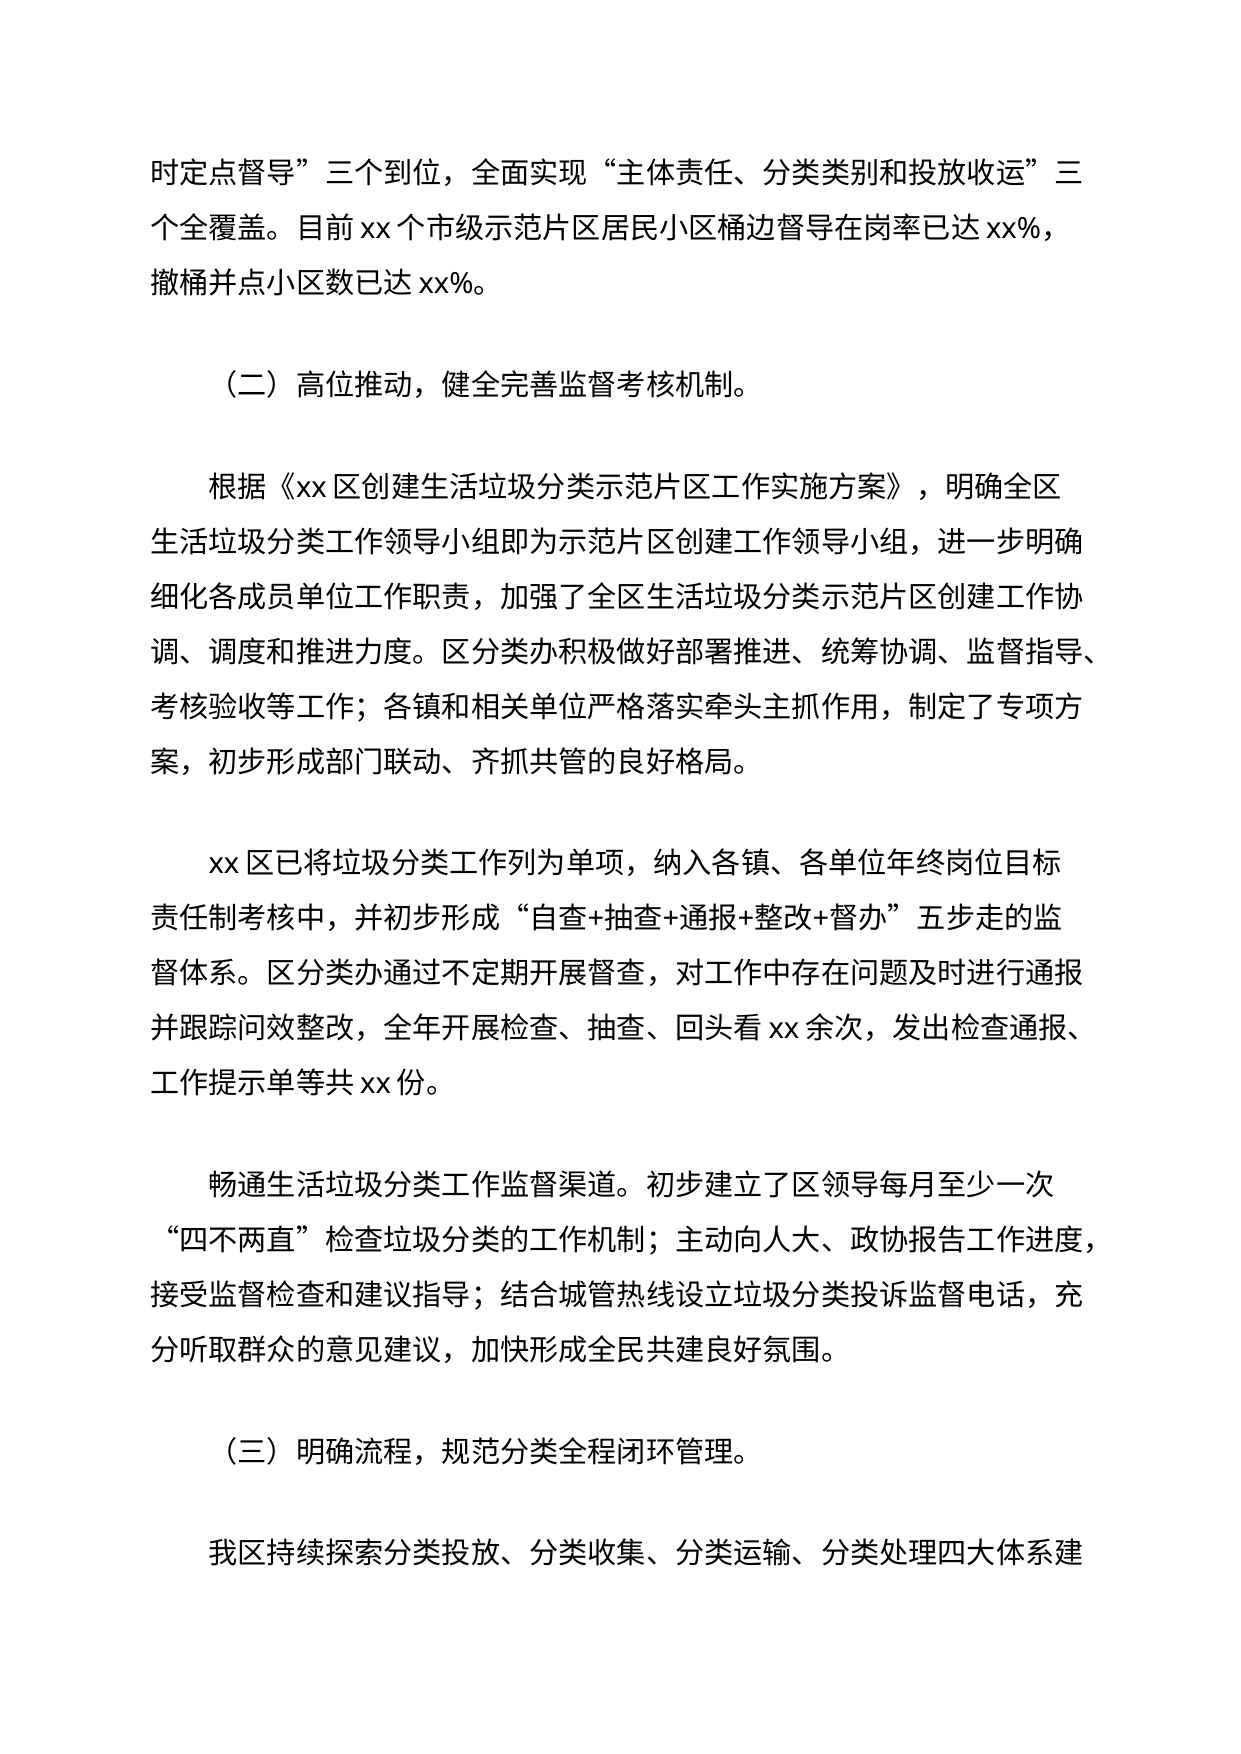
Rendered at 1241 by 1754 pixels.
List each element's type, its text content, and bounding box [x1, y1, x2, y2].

text 根据《xx区创建生活垃圾分类示范片区工作实施方案》，明确全区生活垃圾分类工作领导小组即为示范片区创建工作领导小组，进一步明确细化各成员单位工作职责，加强了全区生活垃圾分类示范片区创建工作协调、调度和推进力度。区分类办积极做好部署推进、统筹协调、监督指导、考核验收等工作；各镇和相关单位严格落实牵头主抓作用，制定了专项方案，初步形成部门联动、齐抓共管的良好格局。 [150, 464, 1090, 781]
text （三）明确流程，规范分类全程闭环管理。 [150, 1428, 1090, 1471]
text xx区已将垃圾分类工作列为单项，纳入各镇、各单位年终岗位目标责任制考核中，并初步形成“自查+抽查+通报+整改+督办”五步走的监督体系。区分类办通过不定期开展督查，对工作中存在问题及时进行通报并跟踪问效整改，全年开展检查、抽查、回头看xx余次，发出检查通报、工作提示单等共xx份。 [150, 840, 1090, 1102]
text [150, 150, 1090, 302]
text （二）高位推动，健全完善监督考核机制。 [150, 362, 1090, 404]
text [150, 1530, 1090, 1572]
text 畅通生活垃圾分类工作监督渠道。初步建立了区领导每月至少一次“四不两直”检查垃圾分类的工作机制；主动向人大、政协报告工作进度，接受监督检查和建议指导；结合城管热线设立垃圾分类投诉监督电话，充分听取群众的意见建议，加快形成全民共建良好氛围。 [150, 1162, 1090, 1369]
